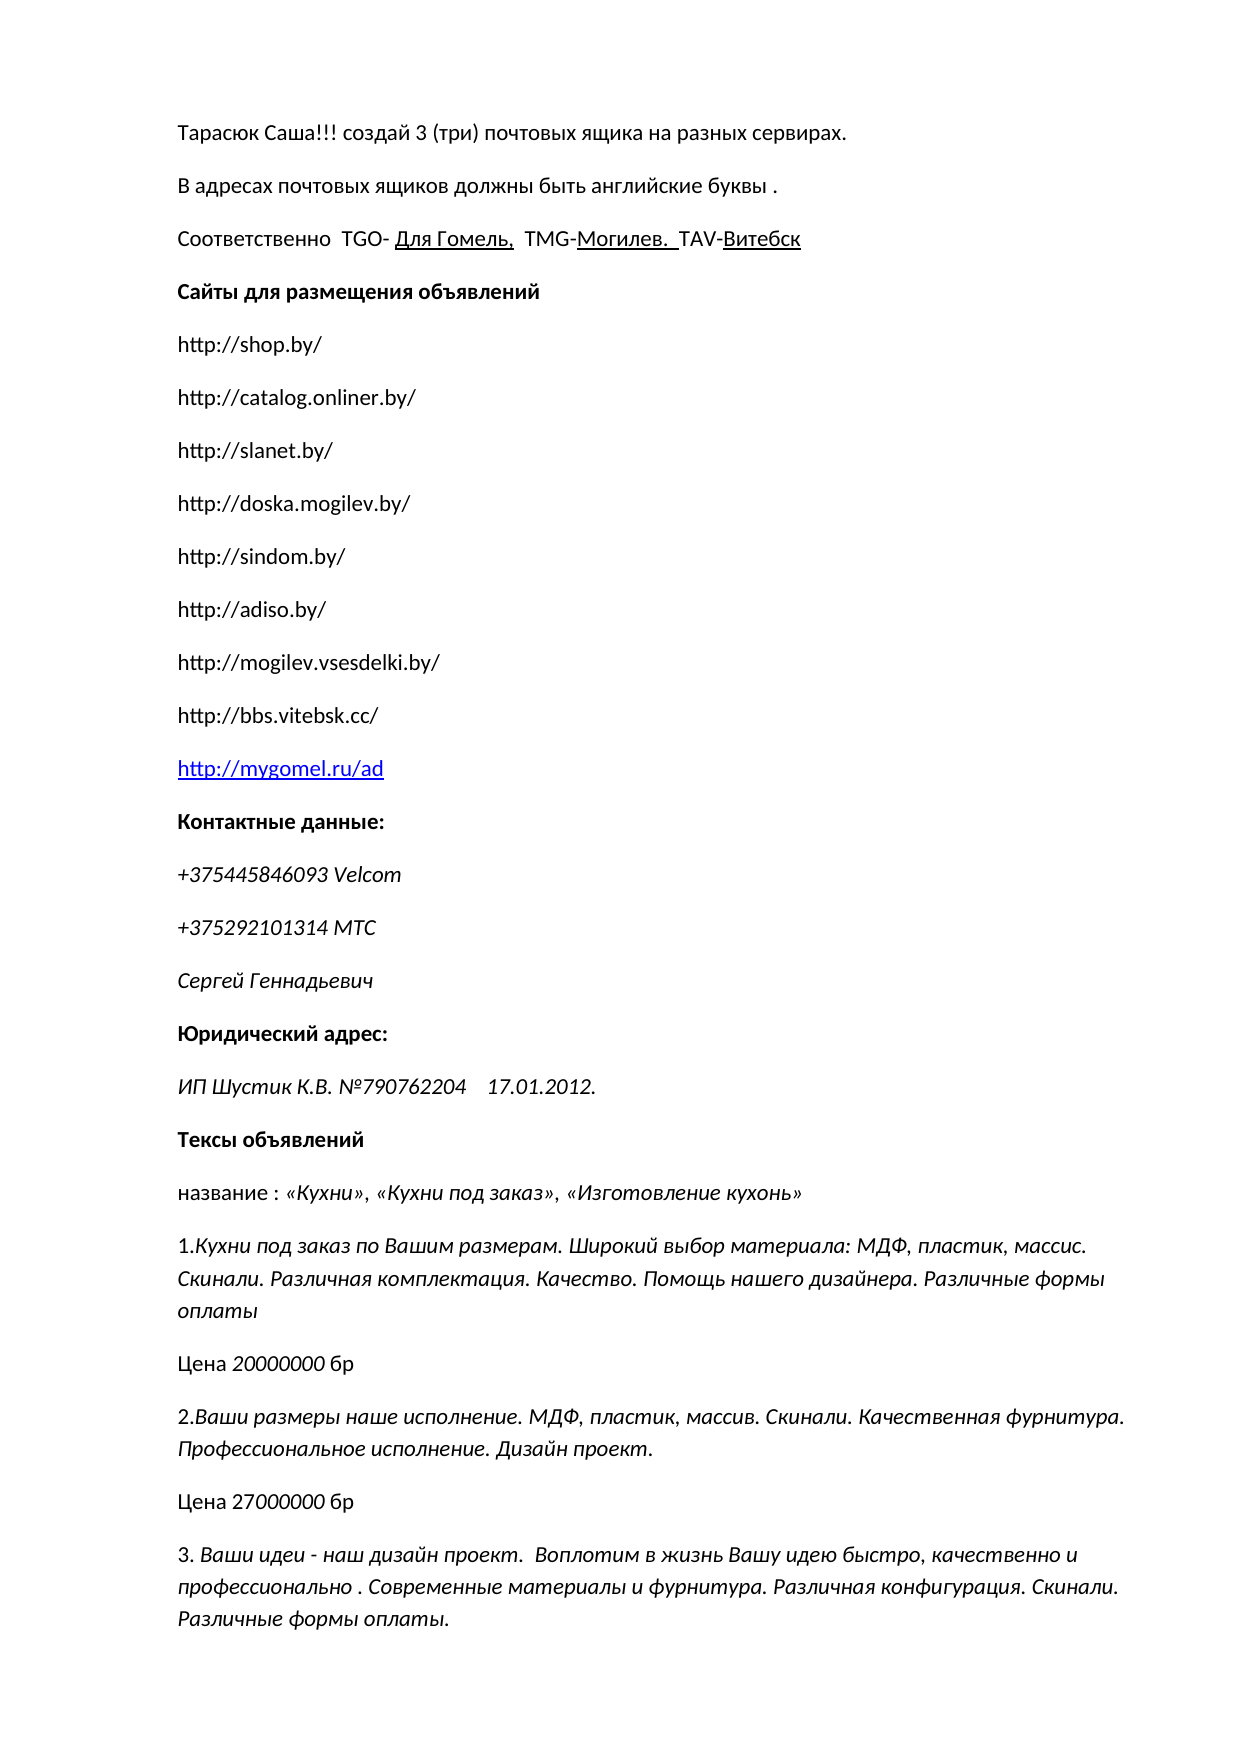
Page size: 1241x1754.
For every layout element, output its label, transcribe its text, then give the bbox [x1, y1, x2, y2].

text Сергей Геннадьевич [177, 966, 1152, 994]
text название : «Кухни», «Кухни под заказ», «Изготовление кухонь» [177, 1178, 1152, 1207]
text http://sindom.by/ [177, 542, 1152, 570]
text http://bbs.vitebsk.cc/ [177, 701, 1152, 729]
text http://doska.mogilev.by/ [177, 489, 1152, 517]
text +375292101314 MTC [177, 913, 1152, 941]
text Тарасюк Саша!!! создай 3 (три) почтовых ящика на разных сервирах. [177, 118, 1152, 146]
text Сайты для размещения объявлений [177, 277, 1152, 305]
text +375445846093 Velcom [177, 860, 1152, 888]
text Контактные данные: [177, 807, 1152, 835]
text Соответственно ТGO- Для Гомель, TMG-Могилев. TAV-Витебск [177, 224, 1152, 252]
text http://adiso.by/ [177, 595, 1152, 623]
text 2.Ваши размеры наше исполнение. МДФ, пластик, массив. Скинали. Качественная фурнитура. Профессиональное исполнение. Дизайн проект. [177, 1402, 1152, 1462]
text Цена 20000000 бр [177, 1349, 1152, 1377]
text 3. Ваши идеи - наш дизайн проект. Воплотим в жизнь Вашу идею быстро, качественно и профессионально . Современные материалы и фурнитура. Различная конфигурация. Скинали. Различные формы оплаты. [177, 1540, 1152, 1633]
text http://shop.by/ [177, 330, 1152, 358]
text Цена 27000000 бр [177, 1487, 1152, 1515]
text http://catalog.onliner.by/ [177, 383, 1152, 411]
text В адресах почтовых ящиков должны быть английские буквы . [177, 171, 1152, 199]
text 1.Кухни под заказ по Вашим размерам. Широкий выбор материала: МДФ, пластик, массис. Скинали. Различная комплектация. Качество. Помощь нашего дизайнера. Различные формы оплаты [177, 1232, 1152, 1324]
text http://mygomel.ru/ad [177, 754, 1152, 782]
text http://slanet.by/ [177, 436, 1152, 464]
text ИП Шустик К.В. №790762204 17.01.2012. [177, 1072, 1152, 1101]
text Тексы объявлений [177, 1126, 1152, 1153]
text Юридический адрес: [177, 1019, 1152, 1047]
text http://mogilev.vsesdelki.by/ [177, 648, 1152, 676]
